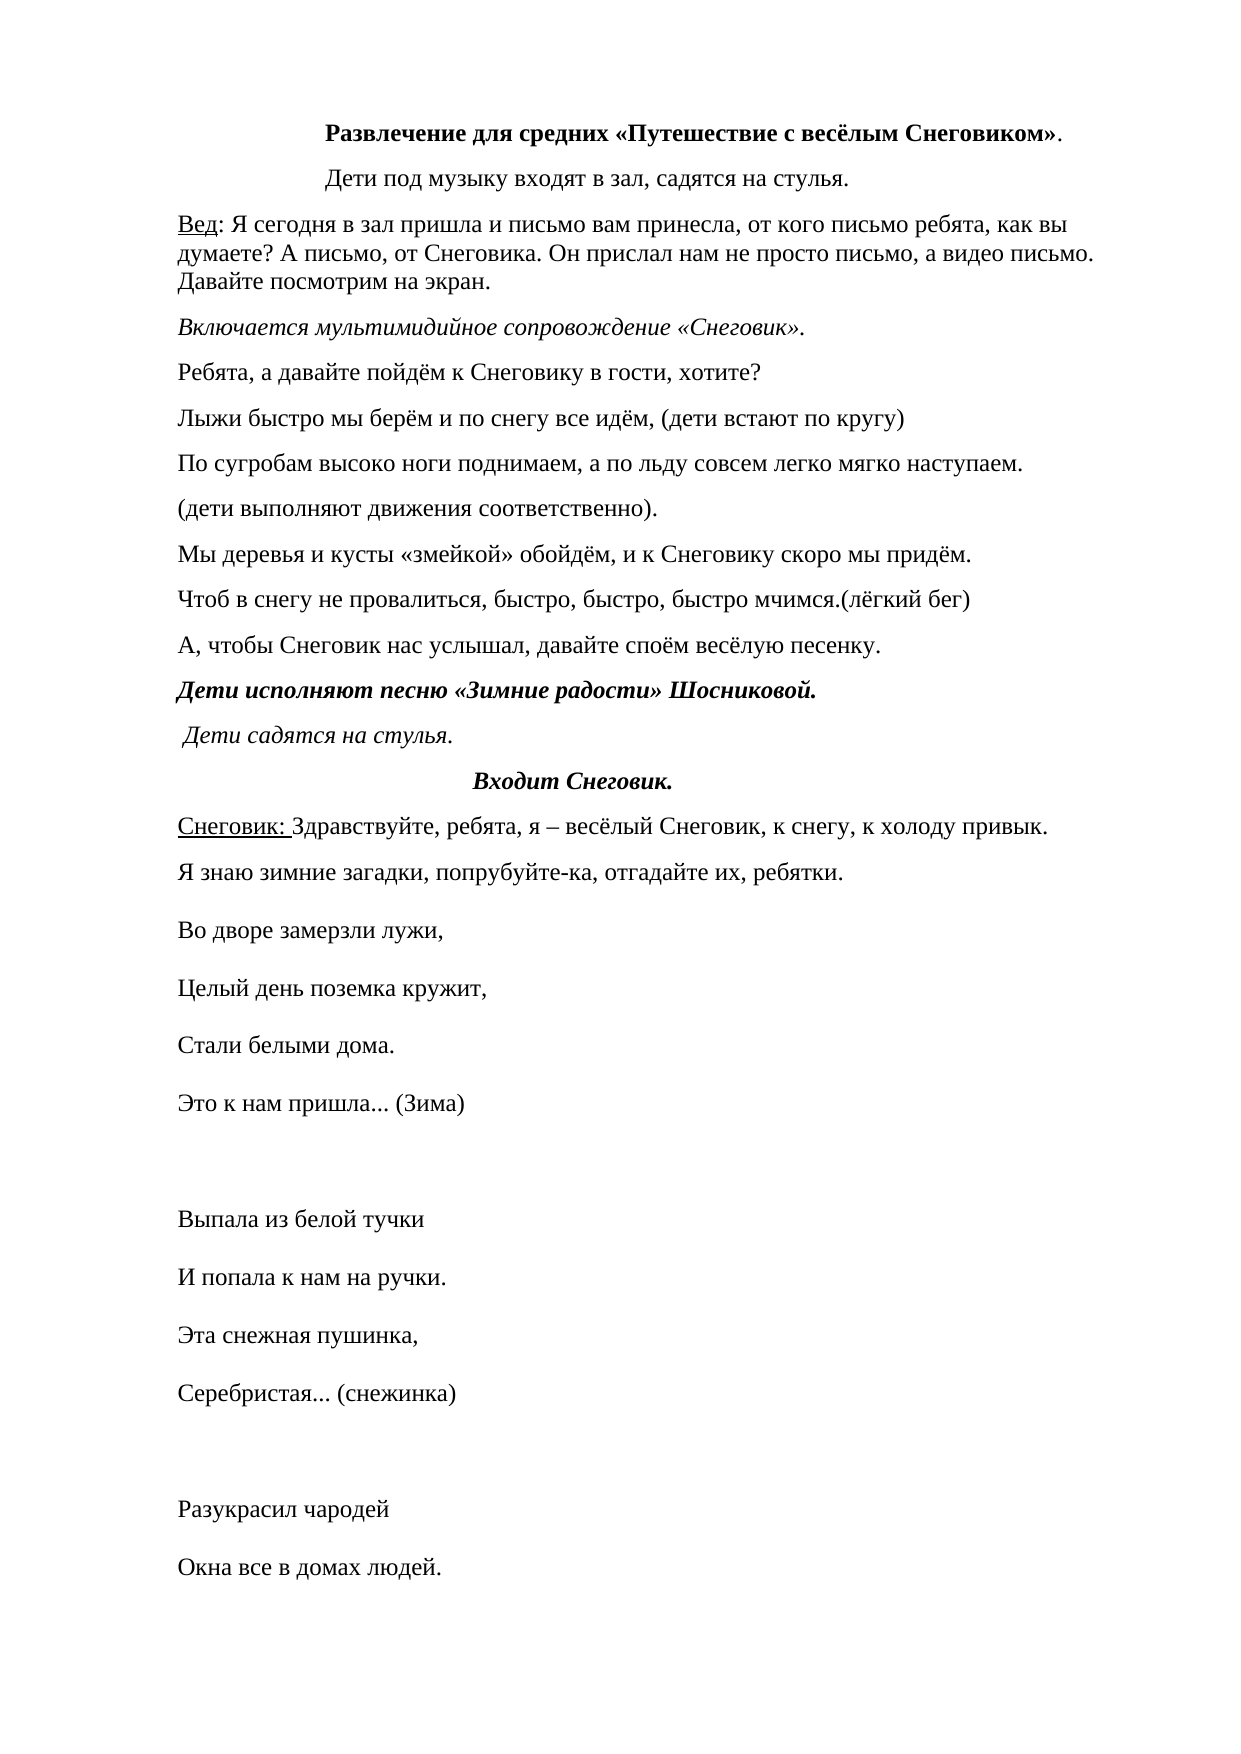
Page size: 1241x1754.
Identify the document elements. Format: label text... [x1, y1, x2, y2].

text Развлечение для средних «Путешествие с весёлым Снеговиком». [251, 118, 1152, 147]
text Это к нам пришла... (Зима) [177, 1088, 1152, 1117]
text Снеговик: Здравствуйте, ребята, я – весёлый Снеговик, к снегу, к холоду привык. [177, 811, 1152, 840]
text По сугробам высоко ноги поднимаем, а по льду совсем легко мягко наступаем. [177, 448, 1152, 477]
text Серебристая... (снежинка) [177, 1378, 1152, 1407]
text И попала к нам на ручки. [177, 1262, 1152, 1291]
text Входит Снеговик. [398, 766, 1152, 795]
text Во дворе замерзли лужи, [177, 915, 1152, 943]
text Выпала из белой тучки [177, 1204, 1152, 1233]
text Чтоб в снегу не провалиться, быстро, быстро, быстро мчимся.(лёгкий бег) [177, 584, 1152, 613]
text Окна все в домах людей. [177, 1552, 1152, 1581]
text Я знаю зимние загадки, попрубуйте-ка, отгадайте их, ребятки. [177, 857, 1152, 886]
text Целый день поземка кружит, [177, 973, 1152, 1001]
text Стали белыми дома. [177, 1031, 1152, 1059]
text Лыжи быстро мы берём и по снегу все идём, (дети встают по кругу) [177, 403, 1152, 431]
text Дети садятся на стулья. [177, 721, 1152, 749]
text Эта снежная пушинка, [177, 1320, 1152, 1349]
text А, чтобы Снеговик нас услышал, давайте споём весёлую песенку. [177, 630, 1152, 658]
text Дети под музыку входят в зал, садятся на стулья. [251, 163, 1152, 192]
text Ребята, а давайте пойдём к Снеговику в гости, хотите? [177, 357, 1152, 386]
text Включается мультимидийное сопровождение «Снеговик». [177, 312, 1152, 341]
text Мы деревья и кусты «змейкой» обойдём, и к Снеговику скоро мы придём. [177, 539, 1152, 568]
text (дети выполняют движения соответственно). [177, 493, 1152, 522]
text Вед: Я сегодня в зал пришла и письмо вам принесла, от кого письмо ребята, как вы думаете? А письмо, от Снеговика. Он прислал нам не просто письмо, а видео письмо. Давайте посмотрим на экран. [177, 209, 1152, 295]
text Дети исполняют песню «Зимние радости» Шосниковой. [177, 675, 1152, 704]
text Разукрасил чародей [177, 1494, 1152, 1523]
